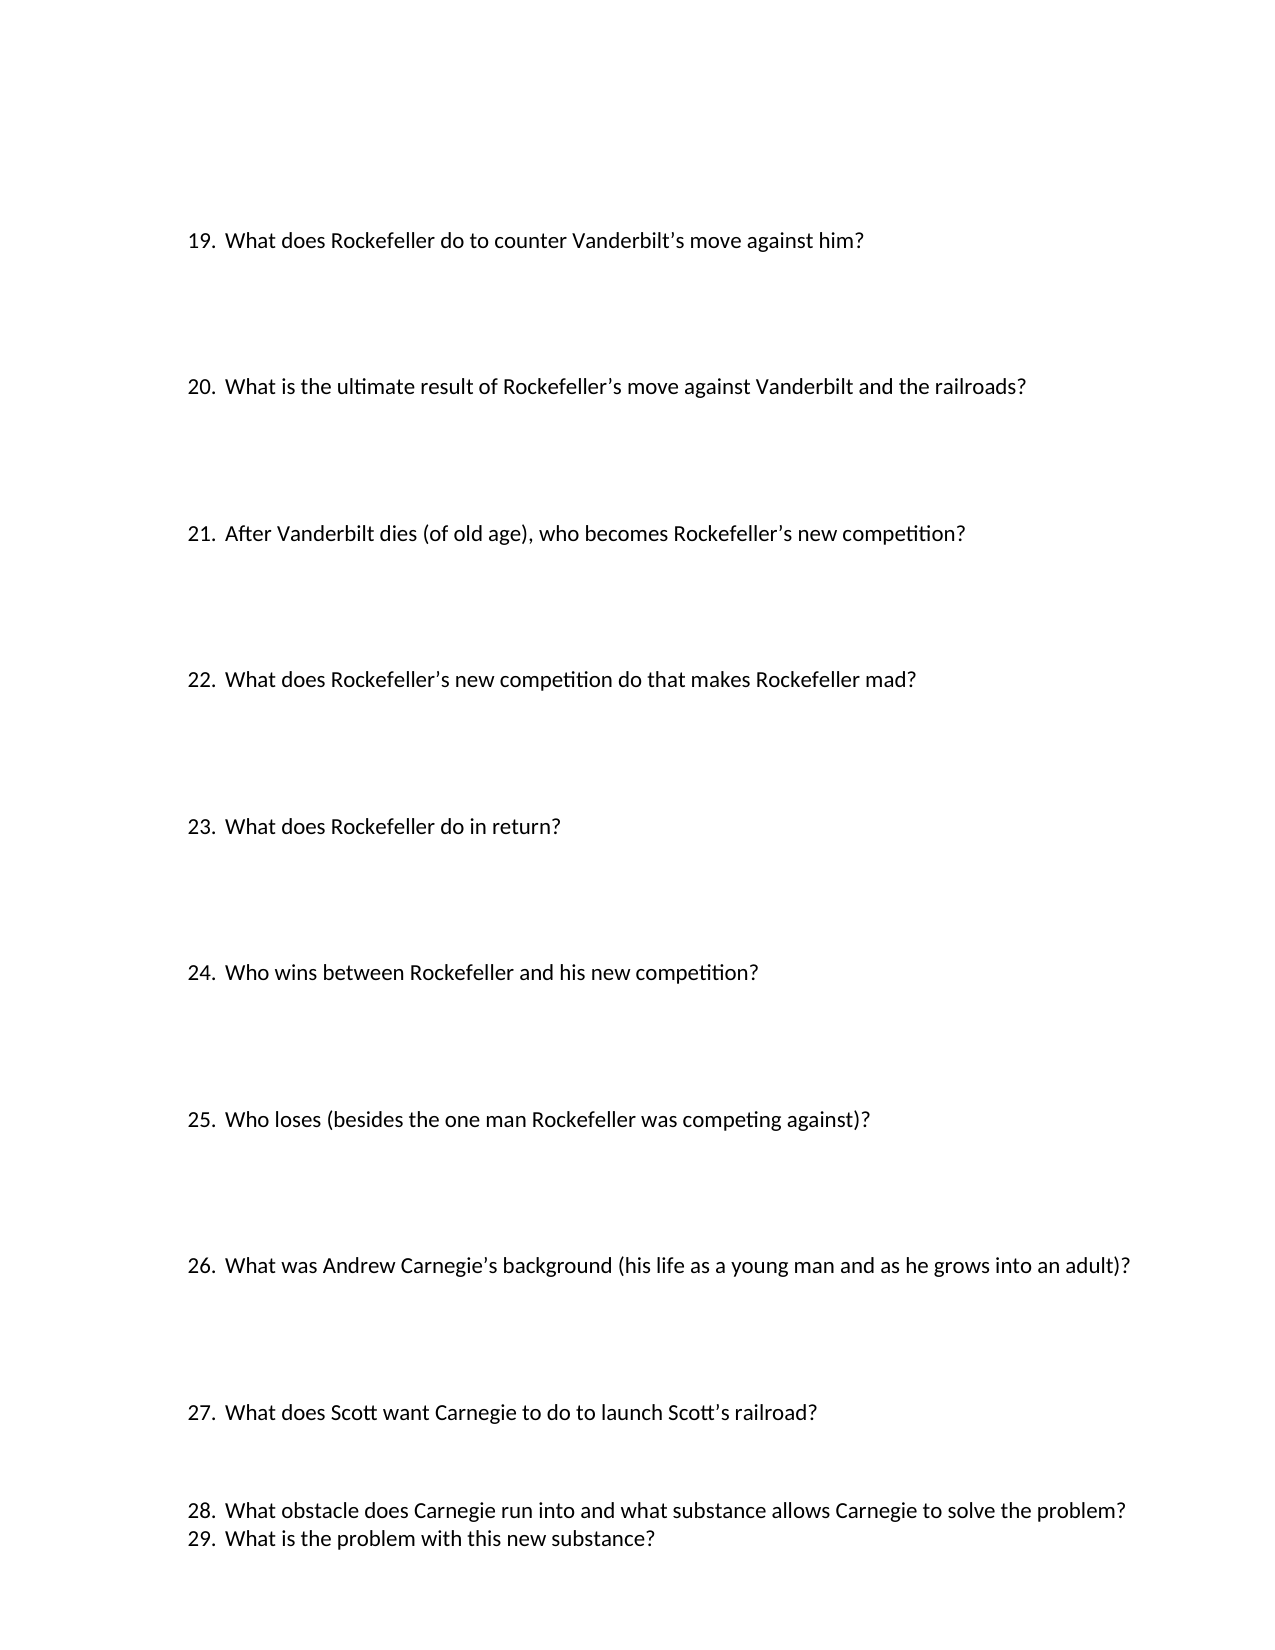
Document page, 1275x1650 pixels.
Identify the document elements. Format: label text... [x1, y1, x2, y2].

list What was Andrew Carnegie’s background (his life as a young man and as he grows into an adult)? [187, 1252, 1134, 1280]
list What does Rockefeller do to counter Vanderbilt’s move against him? [187, 226, 1125, 254]
list After Vanderbilt dies (of old age), who becomes Rockefeller’s new competition? [187, 519, 1125, 547]
list What does Rockefeller’s new competition do that makes Rockefeller mad? [187, 665, 1125, 693]
list What does Scott want Carnegie to do to launch Scott’s railroad? [187, 1398, 1125, 1426]
list Who wins between Rockefeller and his new competition? [187, 958, 1125, 987]
list What is the ultimate result of Rockefeller’s move against Vanderbilt and the railroads? [187, 372, 1125, 400]
list Who loses (besides the one man Rockefeller was competing against)? [187, 1105, 1125, 1133]
list What does Rockefeller do in return? [187, 812, 1125, 840]
list What obstacle does Carnegie run into and what substance allows Carnegie to solve the problem? [187, 1496, 1134, 1524]
list What is the problem with this new substance? [187, 1524, 1125, 1552]
